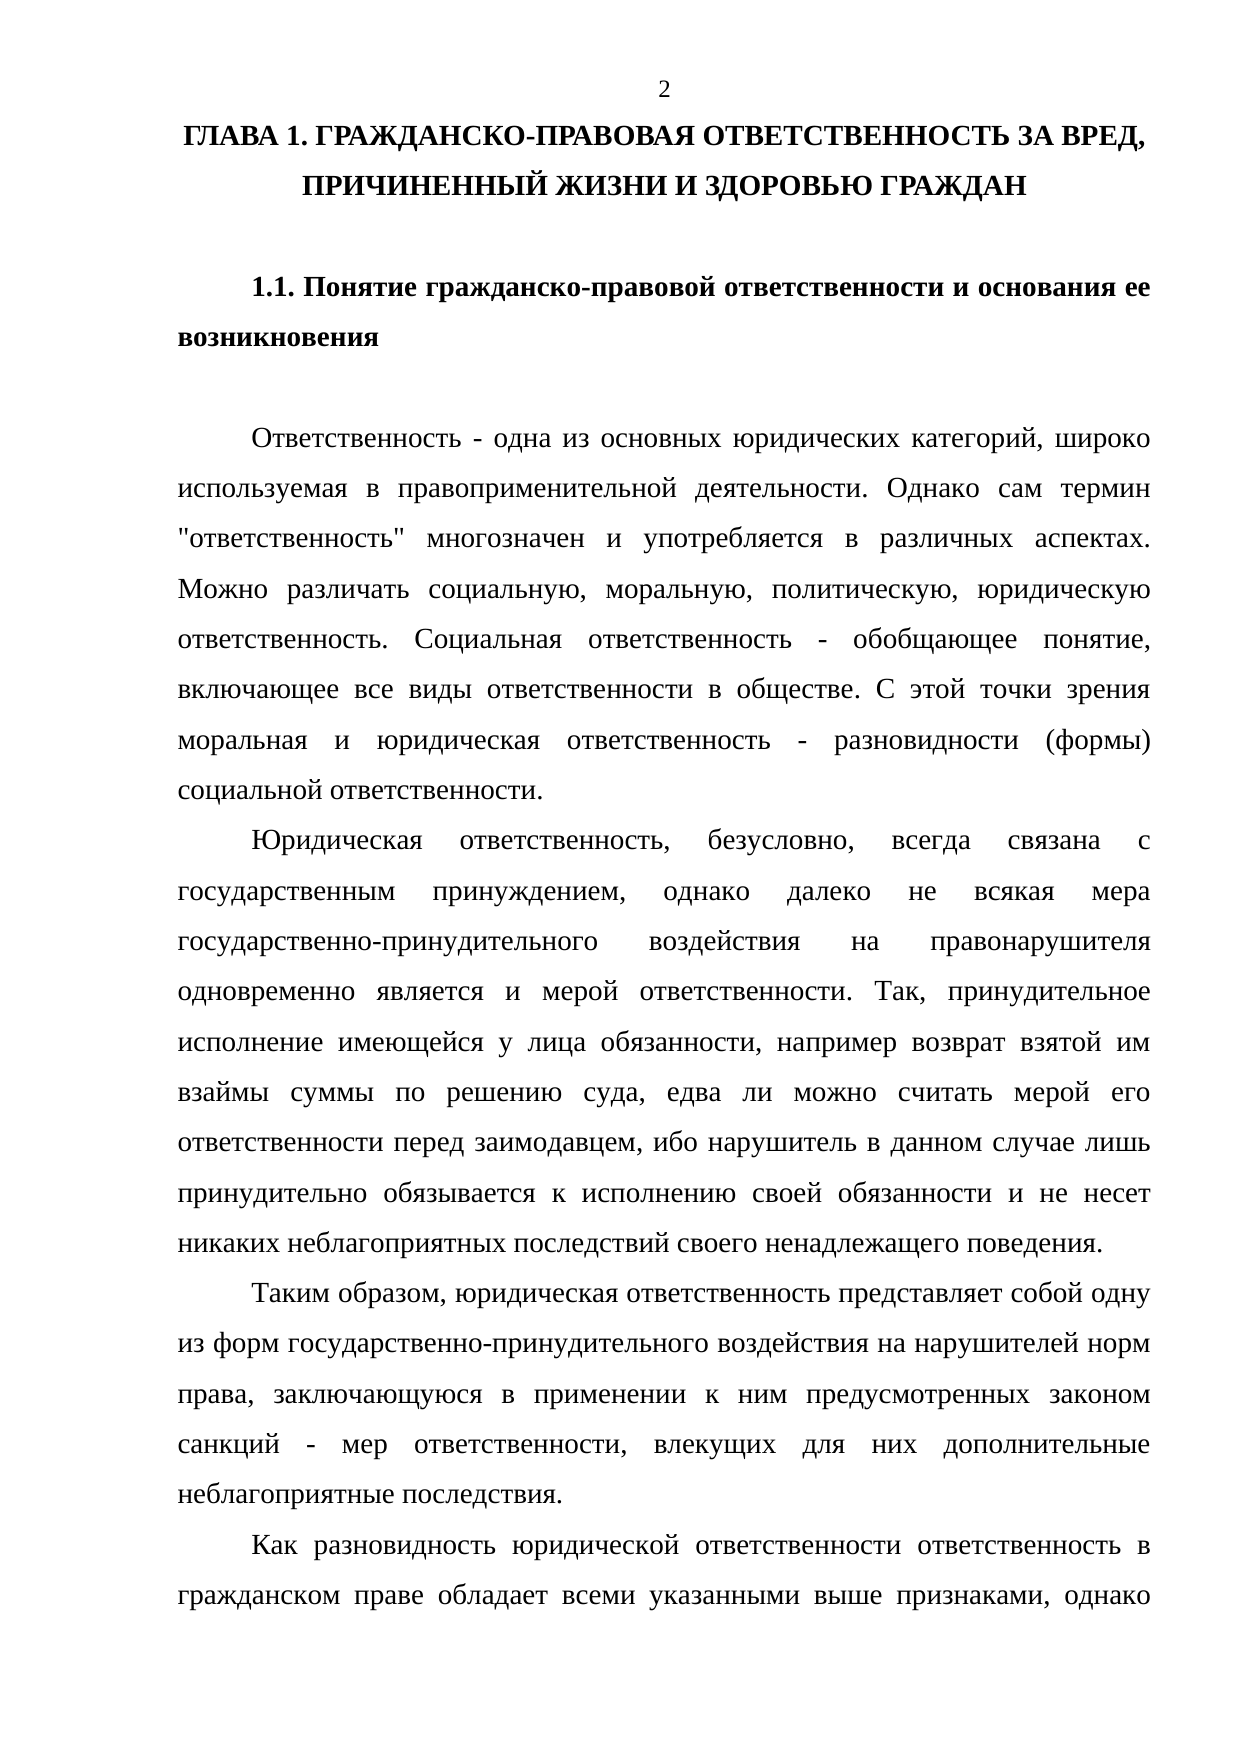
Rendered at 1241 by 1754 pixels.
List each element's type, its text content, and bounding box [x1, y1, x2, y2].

subtitle ГЛАВА 1. ГРАЖДАНСКО-ПРАВОВАЯ ОТВЕТСТВЕННОСТЬ ЗА ВРЕД, ПРИЧИНЕННЫЙ ЖИЗНИ И ЗДОРОВЬЮ ГРАЖДАН [177, 118, 1152, 202]
subtitle 1.1. Понятие гражданско-правовой ответственности и основания ее возникновения [177, 269, 1152, 353]
text Ответственность - одна из основных юридических категорий, широко используемая в правоприменительной деятельности. Однако сам термин "ответственность" многозначен и употребляется в различных аспектах. Можно различать социальную, моральную, политическую, юридическую ответственность. Социальная ответственность - обобщающее понятие, включающее все виды ответственности в обществе. С этой точки зрения моральная и юридическая ответственность - разновидности (формы) социальной ответственности. [177, 420, 1152, 806]
text Таким образом, юридическая ответственность представляет собой одну из форм государственно-принудительного воздействия на нарушителей норм права, заключающуюся в применении к ним предусмотренных законом санкций - мер ответственности, влекущих для них дополнительные неблагоприятные последствия. [177, 1275, 1152, 1510]
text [177, 1527, 1152, 1611]
text Юридическая ответственность, безусловно, всегда связана с государственным принуждением, однако далеко не всякая мера государственно-принудительного воздействия на правонарушителя одновременно является и мерой ответственности. Так, принудительное исполнение имеющейся у лица обязанности, например возврат взятой им взаймы суммы по решению суда, едва ли можно считать мерой его ответственности перед заимодавцем, ибо нарушитель в данном случае лишь принудительно обязывается к исполнению своей обязанности и не несет никаких неблагоприятных последствий своего ненадлежащего поведения. [177, 822, 1152, 1258]
